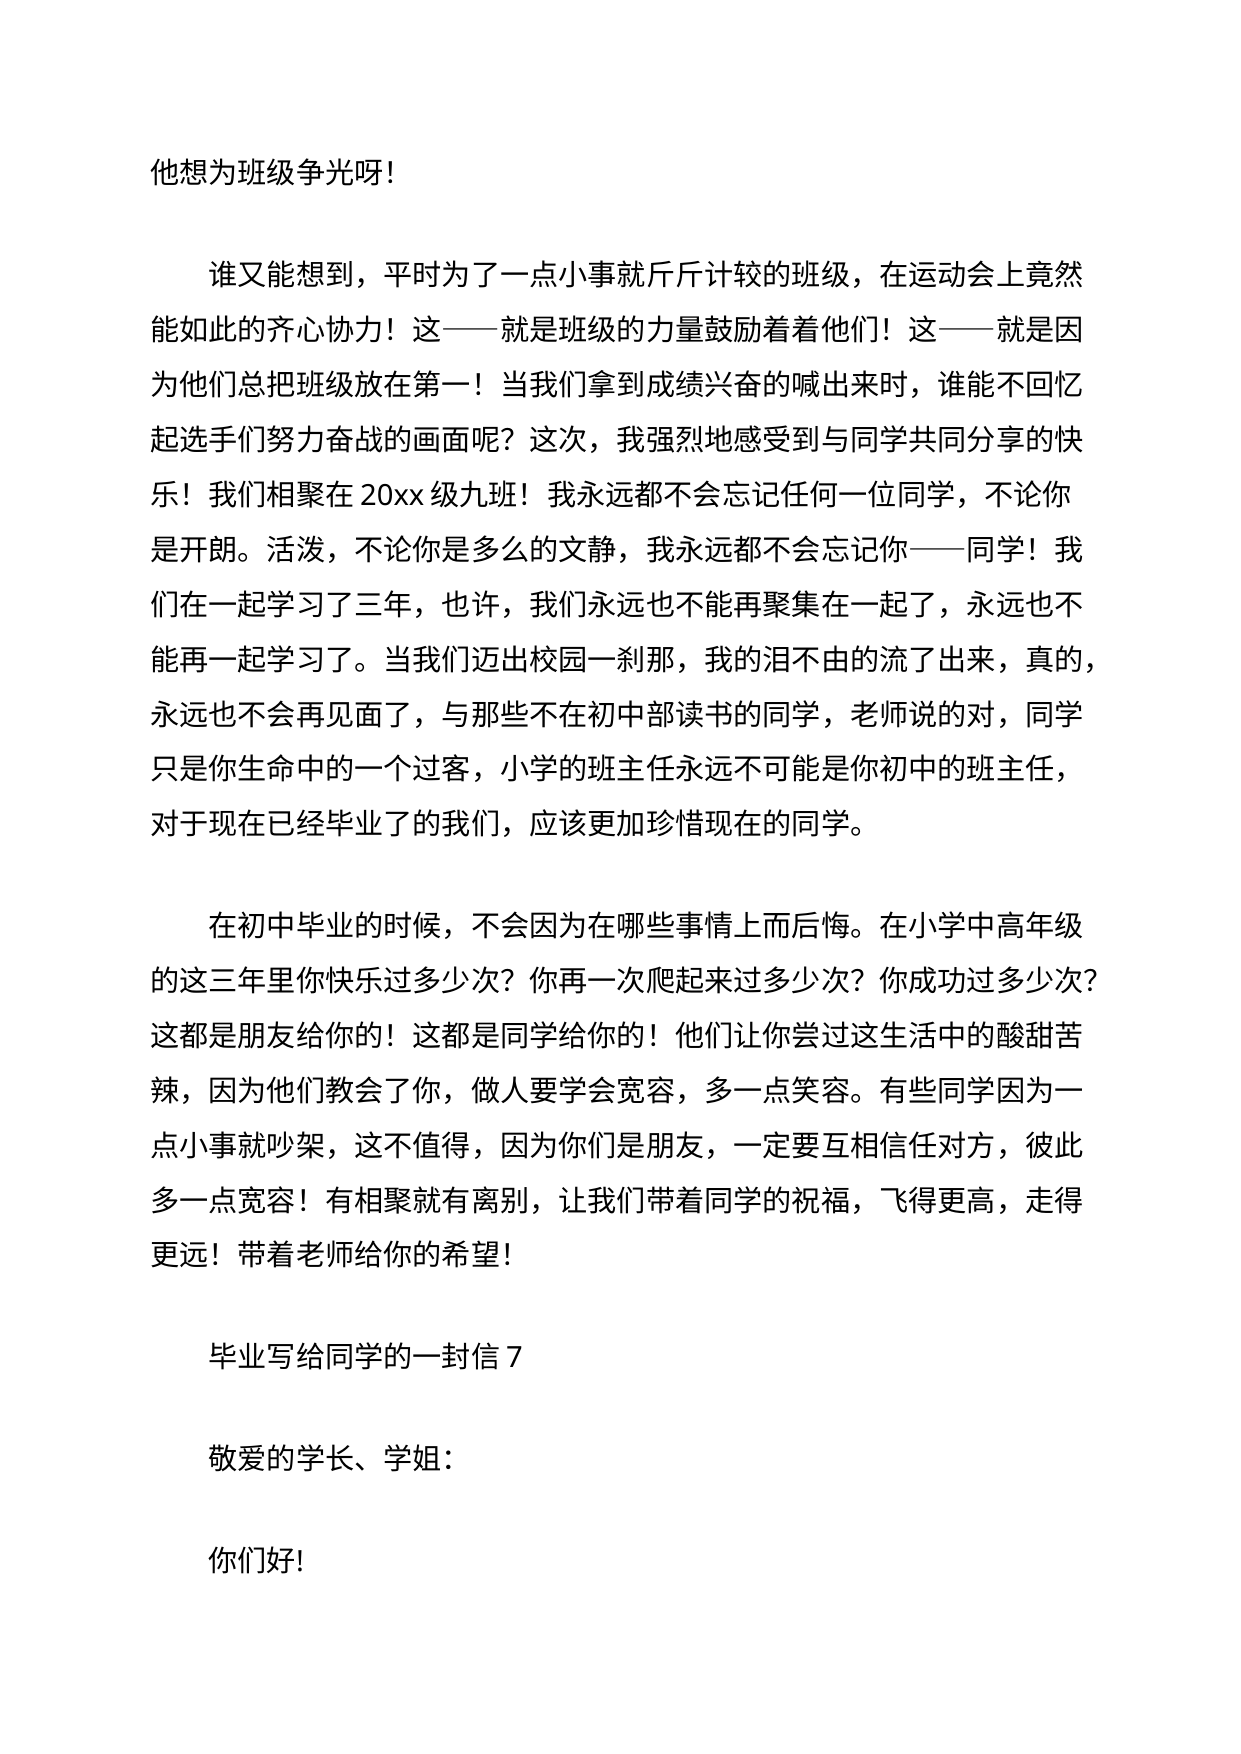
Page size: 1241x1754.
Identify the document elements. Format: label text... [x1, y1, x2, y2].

text 敬爱的学长、学姐： [150, 1436, 1090, 1478]
text 毕业写给同学的一封信7 [150, 1334, 1090, 1376]
text 谁又能想到，平时为了一点小事就斤斤计较的班级，在运动会上竟然能如此的齐心协力！这——就是班级的力量鼓励着着他们！这——就是因为他们总把班级放在第一！当我们拿到成绩兴奋的喊出来时，谁能不回忆起选手们努力奋战的画面呢？这次，我强烈地感受到与同学共同分享的快乐！我们相聚在20xx级九班！我永远都不会忘记任何一位同学，不论你是开朗。活泼，不论你是多么的文静，我永远都不会忘记你——同学！我们在一起学习了三年，也许，我们永远也不能再聚集在一起了，永远也不能再一起学习了。当我们迈出校园一刹那，我的泪不由的流了出来，真的，永远也不会再见面了，与那些不在初中部读书的同学，老师说的对，同学只是你生命中的一个过客，小学的班主任永远不可能是你初中的班主任，对于现在已经毕业了的我们，应该更加珍惜现在的同学。 [150, 252, 1090, 843]
text 你们好! [150, 1537, 1090, 1580]
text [150, 150, 1090, 192]
text 在初中毕业的时候，不会因为在哪些事情上而后悔。在小学中高年级的这三年里你快乐过多少次？你再一次爬起来过多少次？你成功过多少次？这都是朋友给你的！这都是同学给你的！他们让你尝过这生活中的酸甜苦辣，因为他们教会了你，做人要学会宽容，多一点笑容。有些同学因为一点小事就吵架，这不值得，因为你们是朋友，一定要互相信任对方，彼此多一点宽容！有相聚就有离别，让我们带着同学的祝福，飞得更高，走得更远！带着老师给你的希望！ [150, 903, 1090, 1274]
